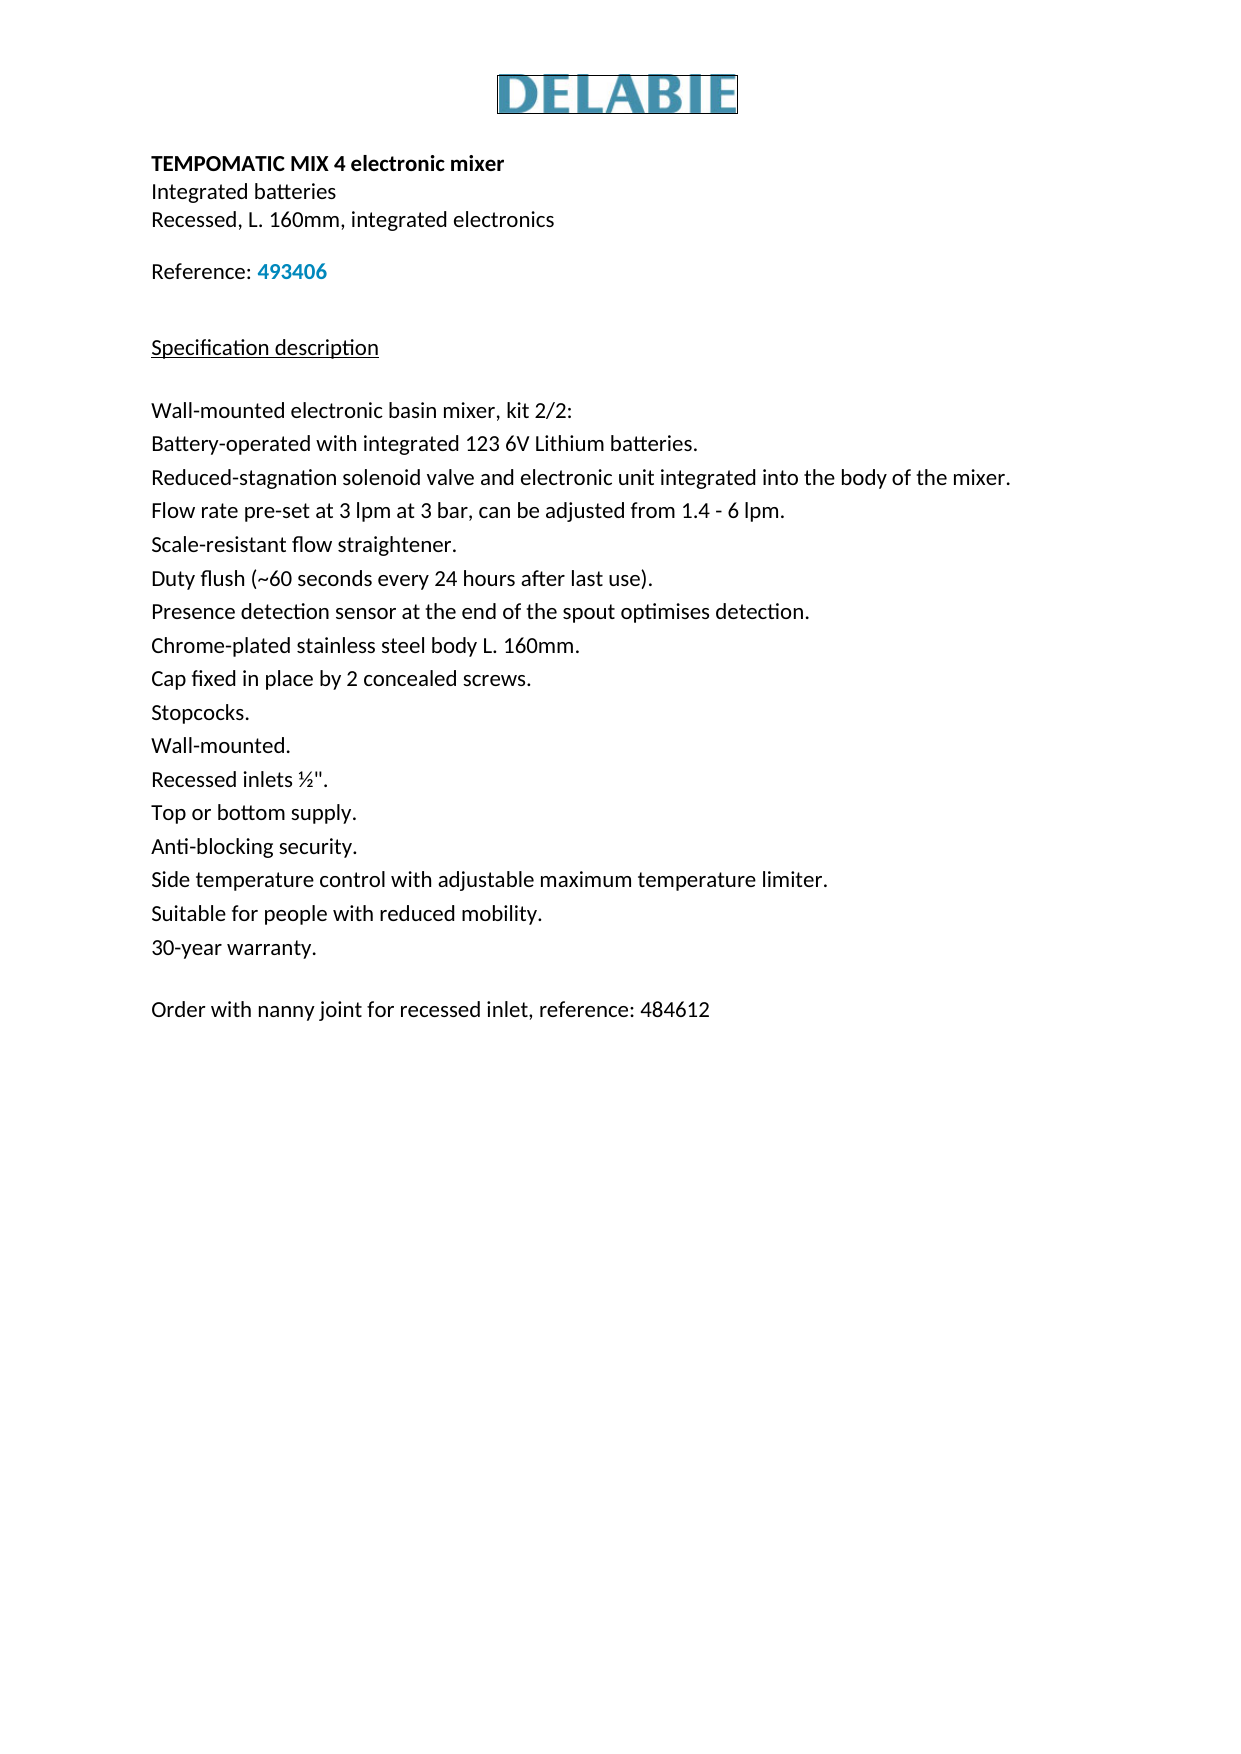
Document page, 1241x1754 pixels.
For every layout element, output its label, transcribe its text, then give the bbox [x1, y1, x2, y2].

text TEMPOMATIC MIX 4 electronic mixer [151, 149, 1084, 177]
text Specification description [151, 333, 1084, 361]
text Wall-mounted electronic basin mixer, kit 2/2: [151, 396, 1084, 424]
text Reduced-stagnation solenoid valve and electronic unit integrated into the body of the mixer. [151, 463, 1084, 491]
text Battery-operated with integrated 123 6V Lithium batteries. [151, 429, 1084, 458]
text Presence detection sensor at the end of the spout optimises detection. [151, 597, 1084, 625]
text Suitable for people with reduced mobility. [151, 899, 1084, 927]
text 30-year warranty. [151, 933, 1084, 961]
text Recessed, L. 160mm, integrated electronics [151, 205, 1084, 233]
text Integrated batteries [151, 177, 1084, 205]
text Scale-resistant flow straightener. [151, 530, 1084, 558]
text Stopcocks. [151, 698, 1084, 726]
text Wall-mounted. [151, 731, 1084, 759]
text Anti-blocking security. [151, 832, 1084, 860]
picture [498, 76, 737, 113]
text Flow rate pre-set at 3 lpm at 3 bar, can be adjusted from 1.4 - 6 lpm. [151, 497, 1084, 525]
text Side temperature control with adjustable maximum temperature limiter. [151, 866, 1084, 894]
text Cap fixed in place by 2 concealed screws. [151, 664, 1084, 692]
text Top or bottom supply. [151, 798, 1084, 827]
text Order with nanny joint for recessed inlet, reference: 484612 [151, 995, 1084, 1023]
text Recessed inlets ½". [151, 765, 1084, 793]
text Reference: 493406 [151, 257, 1084, 285]
text Chrome-plated stainless steel body L. 160mm. [151, 631, 1084, 659]
text Duty flush (~60 seconds every 24 hours after last use). [151, 564, 1084, 592]
